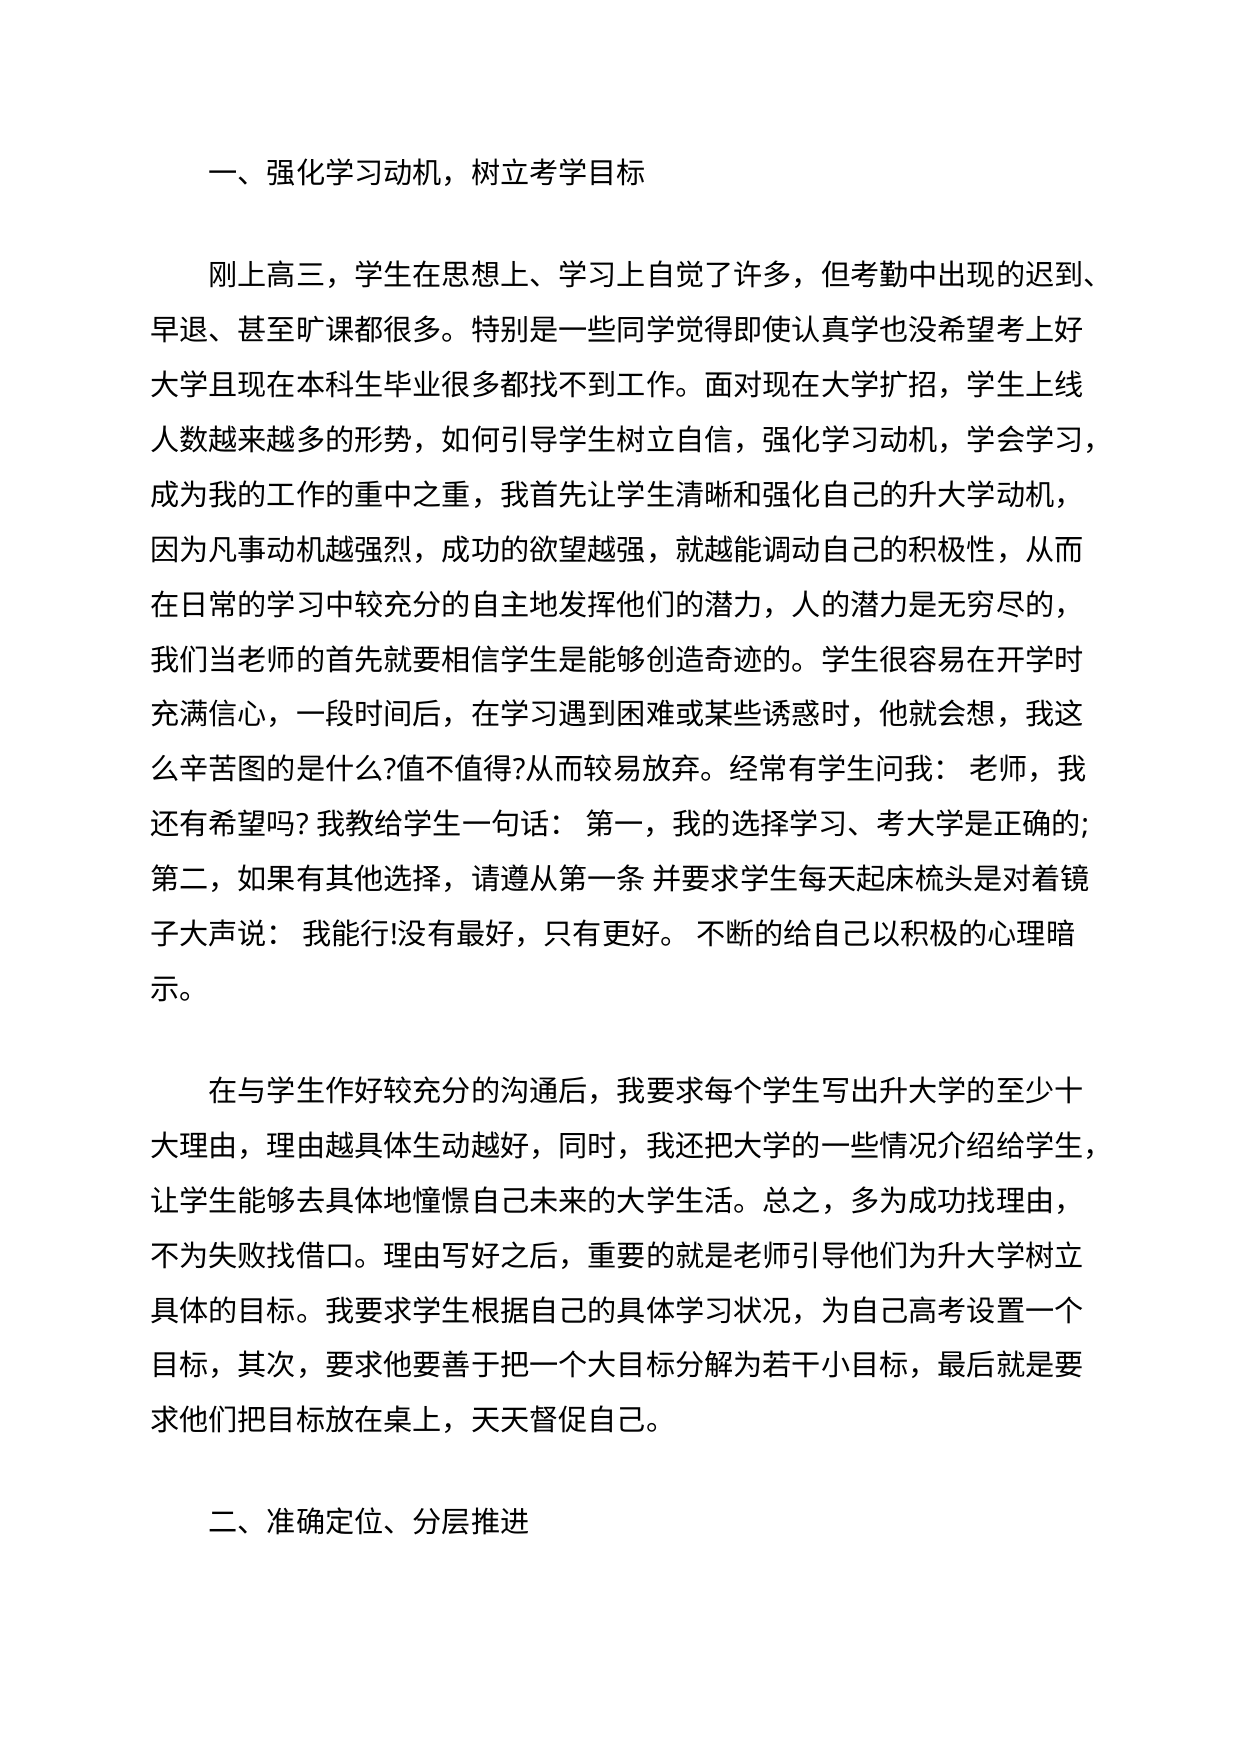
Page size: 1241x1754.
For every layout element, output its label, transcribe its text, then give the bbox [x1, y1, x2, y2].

text 刚上高三，学生在思想上、学习上自觉了许多，但考勤中出现的迟到、早退、甚至旷课都很多。特别是一些同学觉得即使认真学也没希望考上好大学且现在本科生毕业很多都找不到工作。面对现在大学扩招，学生上线人数越来越多的形势，如何引导学生树立自信，强化学习动机，学会学习，成为我的工作的重中之重，我首先让学生清晰和强化自己的升大学动机，因为凡事动机越强烈，成功的欲望越强，就越能调动自己的积极性，从而在日常的学习中较充分的自主地发挥他们的潜力，人的潜力是无穷尽的，我们当老师的首先就要相信学生是能够创造奇迹的。学生很容易在开学时充满信心，一段时间后，在学习遇到困难或某些诱惑时，他就会想，我这么辛苦图的是什么?值不值得?从而较易放弃。经常有学生问我： 老师，我还有希望吗? 我教给学生一句话： 第一，我的选择学习、考大学是正确的;第二，如果有其他选择，请遵从第一条 并要求学生每天起床梳头是对着镜子大声说： 我能行!没有最好，只有更好。 不断的给自己以积极的心理暗示。 [150, 252, 1090, 1008]
text 一、强化学习动机，树立考学目标 [150, 150, 1090, 192]
text 在与学生作好较充分的沟通后，我要求每个学生写出升大学的至少十大理由，理由越具体生动越好，同时，我还把大学的一些情况介绍给学生，让学生能够去具体地憧憬自己未来的大学生活。总之，多为成功找理由，不为失败找借口。理由写好之后，重要的就是老师引导他们为升大学树立具体的目标。我要求学生根据自己的具体学习状况，为自己高考设置一个目标，其次，要求他要善于把一个大目标分解为若干小目标，最后就是要求他们把目标放在桌上，天天督促自己。 [150, 1067, 1090, 1439]
text 二、准确定位、分层推进 [150, 1499, 1090, 1541]
